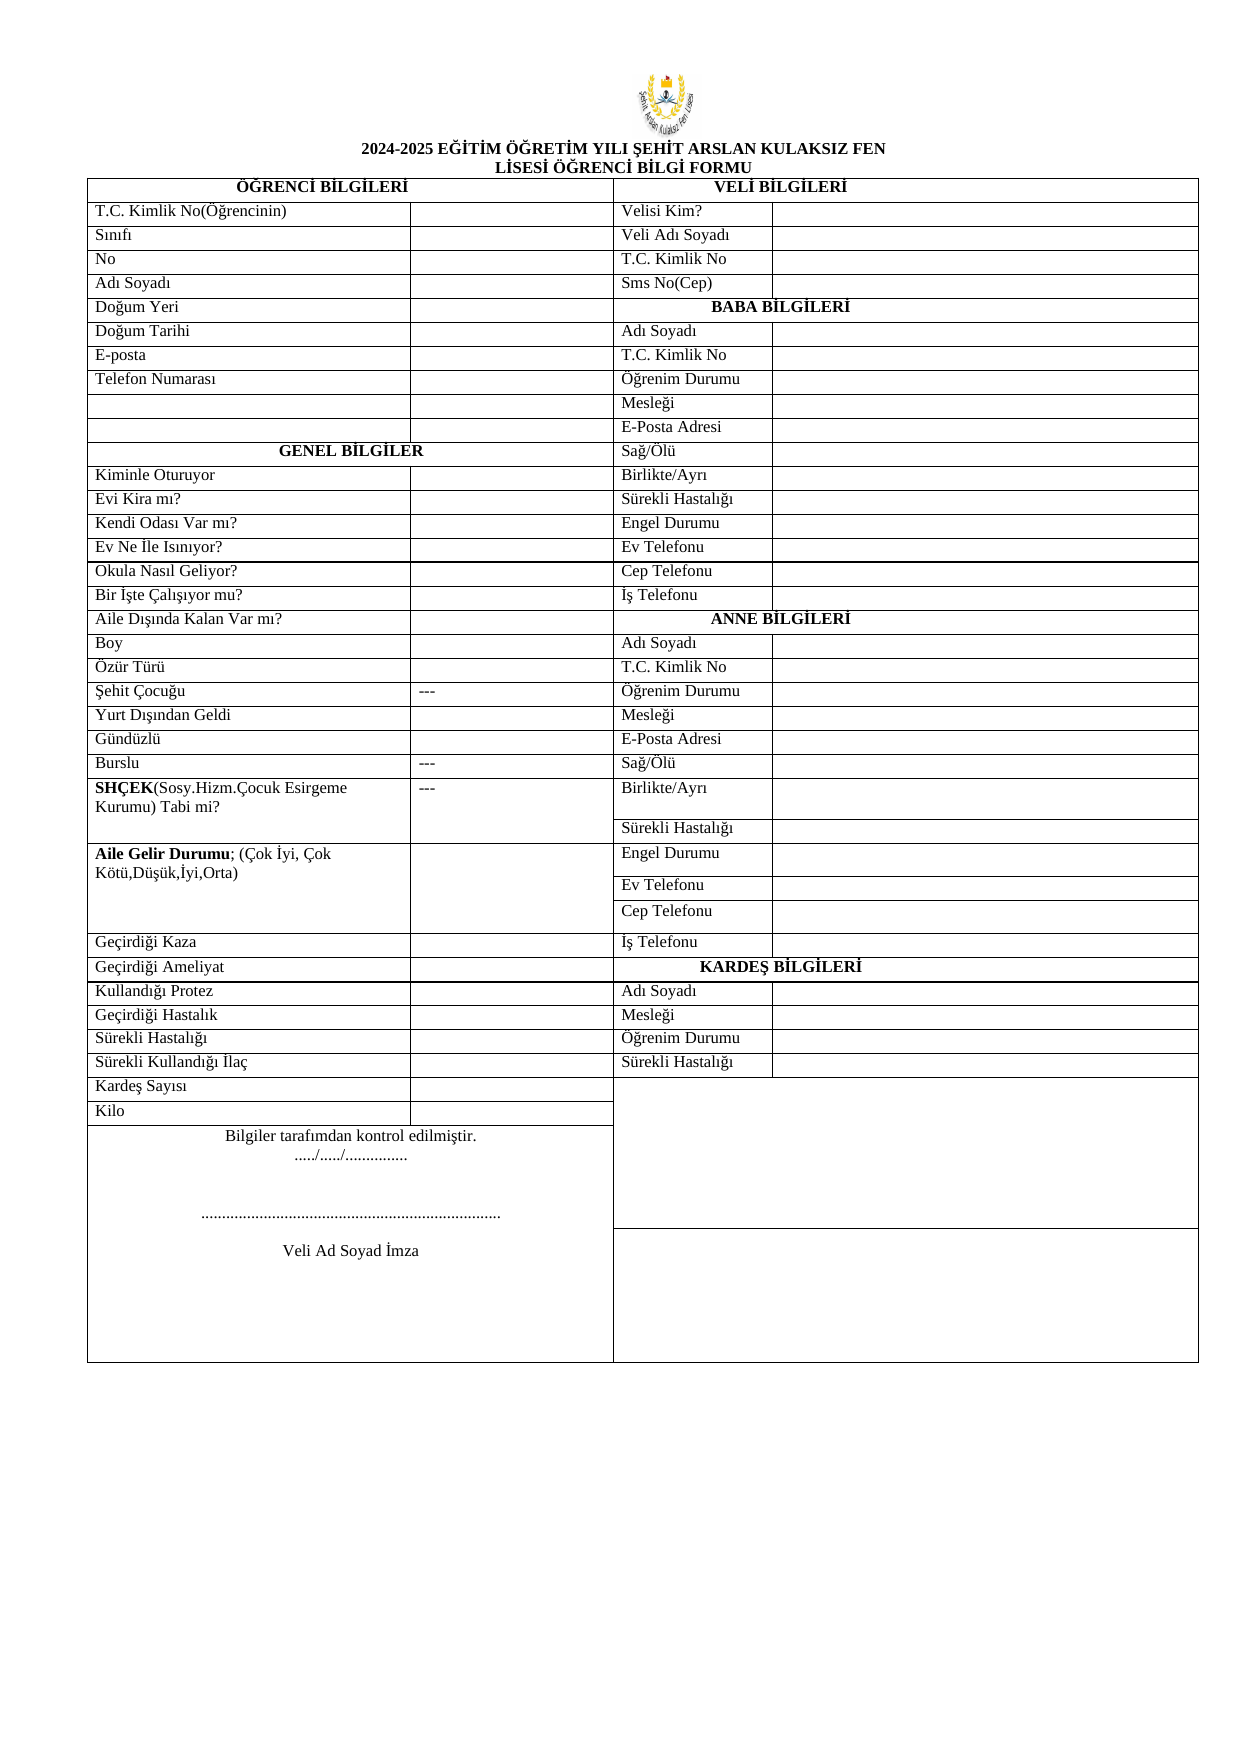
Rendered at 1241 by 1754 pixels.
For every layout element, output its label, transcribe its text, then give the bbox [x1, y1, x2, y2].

table_cell [773, 515, 1198, 538]
table_cell Sürekli Hastalığı [614, 820, 772, 843]
table_cell [411, 467, 613, 490]
table_cell Kardeş Sayısı [88, 1078, 410, 1101]
table_cell --- [411, 683, 613, 706]
table_cell [411, 203, 613, 226]
table_cell Engel Durumu [614, 844, 772, 876]
table_cell [773, 371, 1198, 394]
table_cell E-posta [88, 347, 410, 370]
table_cell Sürekli Hastalığı [614, 1054, 772, 1077]
table_cell [773, 1030, 1198, 1053]
table_cell [411, 611, 613, 634]
table_cell [773, 901, 1198, 933]
table_cell [411, 1102, 613, 1125]
table_cell Sürekli Hastalığı [88, 1030, 410, 1053]
table_cell [773, 419, 1198, 442]
table_cell Geçirdiği Hastalık [88, 1006, 410, 1029]
table_cell [614, 1078, 1198, 1228]
table_cell [411, 587, 613, 609]
table_cell [411, 515, 613, 538]
table_cell Aile Gelir Durumu; (Çok İyi, Çok Kötü,Düşük,İyi,Orta) [88, 844, 410, 933]
table_cell Aile Dışında Kalan Var mı? [88, 611, 410, 634]
table_cell Şehit Çocuğu [88, 683, 410, 706]
table_header ÖĞRENCİ BİLGİLERİ [88, 179, 613, 202]
table_cell [411, 419, 613, 442]
table_cell Gündüzlü [88, 731, 410, 754]
table_cell Veli Adı Soyadı [614, 227, 772, 250]
table_cell [411, 983, 613, 1005]
table_cell [411, 347, 613, 370]
table_cell Ev Telefonu [614, 877, 772, 900]
table_cell [773, 1054, 1198, 1077]
table_cell Bilgiler tarafımdan kontrol edilmiştir. ...../...../............... ........................................................................ Veli Ad Soyad İmza [88, 1126, 613, 1362]
table_cell Sınıfı [88, 227, 410, 250]
table_cell [773, 203, 1198, 226]
table_header VELİ BİLGİLERİ [614, 179, 1198, 202]
table_cell Öğrenim Durumu [614, 1030, 772, 1053]
table_cell Doğum Yeri [88, 299, 410, 322]
table_cell Ev Telefonu [614, 539, 772, 561]
table_cell E-Posta Adresi [614, 731, 772, 754]
table_cell [773, 347, 1198, 370]
table_cell E-Posta Adresi [614, 419, 772, 442]
table_cell --- [411, 779, 613, 843]
table_cell [773, 443, 1198, 466]
table_cell Cep Telefonu [614, 563, 772, 586]
table_cell ANNE BİLGİLERİ [614, 611, 1198, 634]
table_cell Birlikte/Ayrı [614, 779, 772, 818]
table_cell [773, 707, 1198, 729]
table_cell Öğrenim Durumu [614, 683, 772, 706]
table_cell T.C. Kimlik No [614, 659, 772, 682]
table_cell [411, 844, 613, 933]
table_cell T.C. Kimlik No [614, 347, 772, 370]
table_cell [411, 635, 613, 658]
table_cell [411, 539, 613, 561]
table_cell [88, 419, 410, 442]
table_cell Kullandığı Protez [88, 983, 410, 1005]
table_cell [411, 958, 613, 981]
table_cell Kendi Odası Var mı? [88, 515, 410, 538]
table_cell Sms No(Cep) [614, 275, 772, 297]
table_cell Özür Türü [88, 659, 410, 682]
table_cell Adı Soyadı [614, 635, 772, 658]
table_cell [773, 563, 1198, 586]
table_cell KARDEŞ BİLGİLERİ [614, 958, 1198, 981]
table_cell İş Telefonu [614, 587, 772, 609]
table_cell [773, 844, 1198, 876]
table_cell --- [411, 755, 613, 778]
table_cell Engel Durumu [614, 515, 772, 538]
table_cell GENEL BİLGİLER [88, 443, 613, 466]
text 2024-2025 EĞİTİM ÖĞRETİM YILI ŞEHİT ARSLAN KULAKSIZ FEN LİSESİ ÖĞRENCİ BİLGİ FORMU [332, 139, 914, 177]
table_cell Sağ/Ölü [614, 443, 772, 466]
table_cell [773, 659, 1198, 682]
table_cell Mesleği [614, 707, 772, 729]
table_cell [773, 251, 1198, 273]
table_cell [411, 371, 613, 394]
table_cell [411, 1006, 613, 1029]
table_cell [773, 683, 1198, 706]
table_cell [411, 731, 613, 754]
table_cell [411, 659, 613, 682]
table_cell [773, 539, 1198, 561]
table_cell [614, 1229, 1198, 1362]
table_cell [773, 227, 1198, 250]
table_cell [773, 491, 1198, 514]
table_cell [411, 563, 613, 586]
table_cell Geçirdiği Ameliyat [88, 958, 410, 981]
table_cell [411, 395, 613, 417]
table_cell [411, 227, 613, 250]
table_cell [411, 1078, 613, 1101]
table_cell Velisi Kim? [614, 203, 772, 226]
table_cell Adı Soyadı [614, 323, 772, 346]
table_cell [411, 934, 613, 957]
table_cell [773, 731, 1198, 754]
table_cell Boy [88, 635, 410, 658]
table_cell [773, 1006, 1198, 1029]
table_cell [411, 1030, 613, 1053]
table_cell [773, 467, 1198, 490]
table_cell [773, 934, 1198, 957]
table_cell Adı Soyadı [614, 983, 772, 1005]
table_cell No [88, 251, 410, 273]
table_cell Cep Telefonu [614, 901, 772, 933]
table_cell Mesleği [614, 1006, 772, 1029]
table_cell [773, 755, 1198, 778]
table_cell [773, 779, 1198, 818]
table_cell Sürekli Hastalığı [614, 491, 772, 514]
table_cell BABA BİLGİLERİ [614, 299, 1198, 322]
table_cell SHÇEK(Sosy.Hizm.Çocuk Esirgeme Kurumu) Tabi mi? [88, 779, 410, 843]
table_cell [773, 275, 1198, 297]
table_cell [773, 635, 1198, 658]
table_cell Okula Nasıl Geliyor? [88, 563, 410, 586]
table_cell [411, 491, 613, 514]
table_cell Geçirdiği Kaza [88, 934, 410, 957]
table_cell Yurt Dışından Geldi [88, 707, 410, 729]
table_cell [773, 877, 1198, 900]
table_cell [411, 1054, 613, 1077]
table_cell Kiminle Oturuyor [88, 467, 410, 490]
table_cell [773, 820, 1198, 843]
table_cell Telefon Numarası [88, 371, 410, 394]
table_cell İş Telefonu [614, 934, 772, 957]
table_cell [411, 707, 613, 729]
table_cell [773, 323, 1198, 346]
table_cell Ev Ne İle Isınıyor? [88, 539, 410, 561]
table_cell Mesleği [614, 395, 772, 417]
table_cell Kilo [88, 1102, 410, 1125]
table_cell Birlikte/Ayrı [614, 467, 772, 490]
table_cell Adı Soyadı [88, 275, 410, 297]
table_cell [88, 395, 410, 417]
table_cell [773, 395, 1198, 417]
table_cell [411, 275, 613, 297]
table_cell [773, 587, 1198, 609]
table_cell [411, 323, 613, 346]
table_cell [773, 983, 1198, 1005]
table_cell Bir İşte Çalışıyor mu? [88, 587, 410, 609]
picture [632, 74, 702, 139]
table_cell Sağ/Ölü [614, 755, 772, 778]
table_cell T.C. Kimlik No [614, 251, 772, 273]
table_cell Sürekli Kullandığı İlaç [88, 1054, 410, 1077]
table_cell [411, 299, 613, 322]
table_cell Öğrenim Durumu [614, 371, 772, 394]
table_cell Burslu [88, 755, 410, 778]
table_cell [411, 251, 613, 273]
table_cell Evi Kira mı? [88, 491, 410, 514]
table_cell T.C. Kimlik No(Öğrencinin) [88, 203, 410, 226]
table_cell Doğum Tarihi [88, 323, 410, 346]
